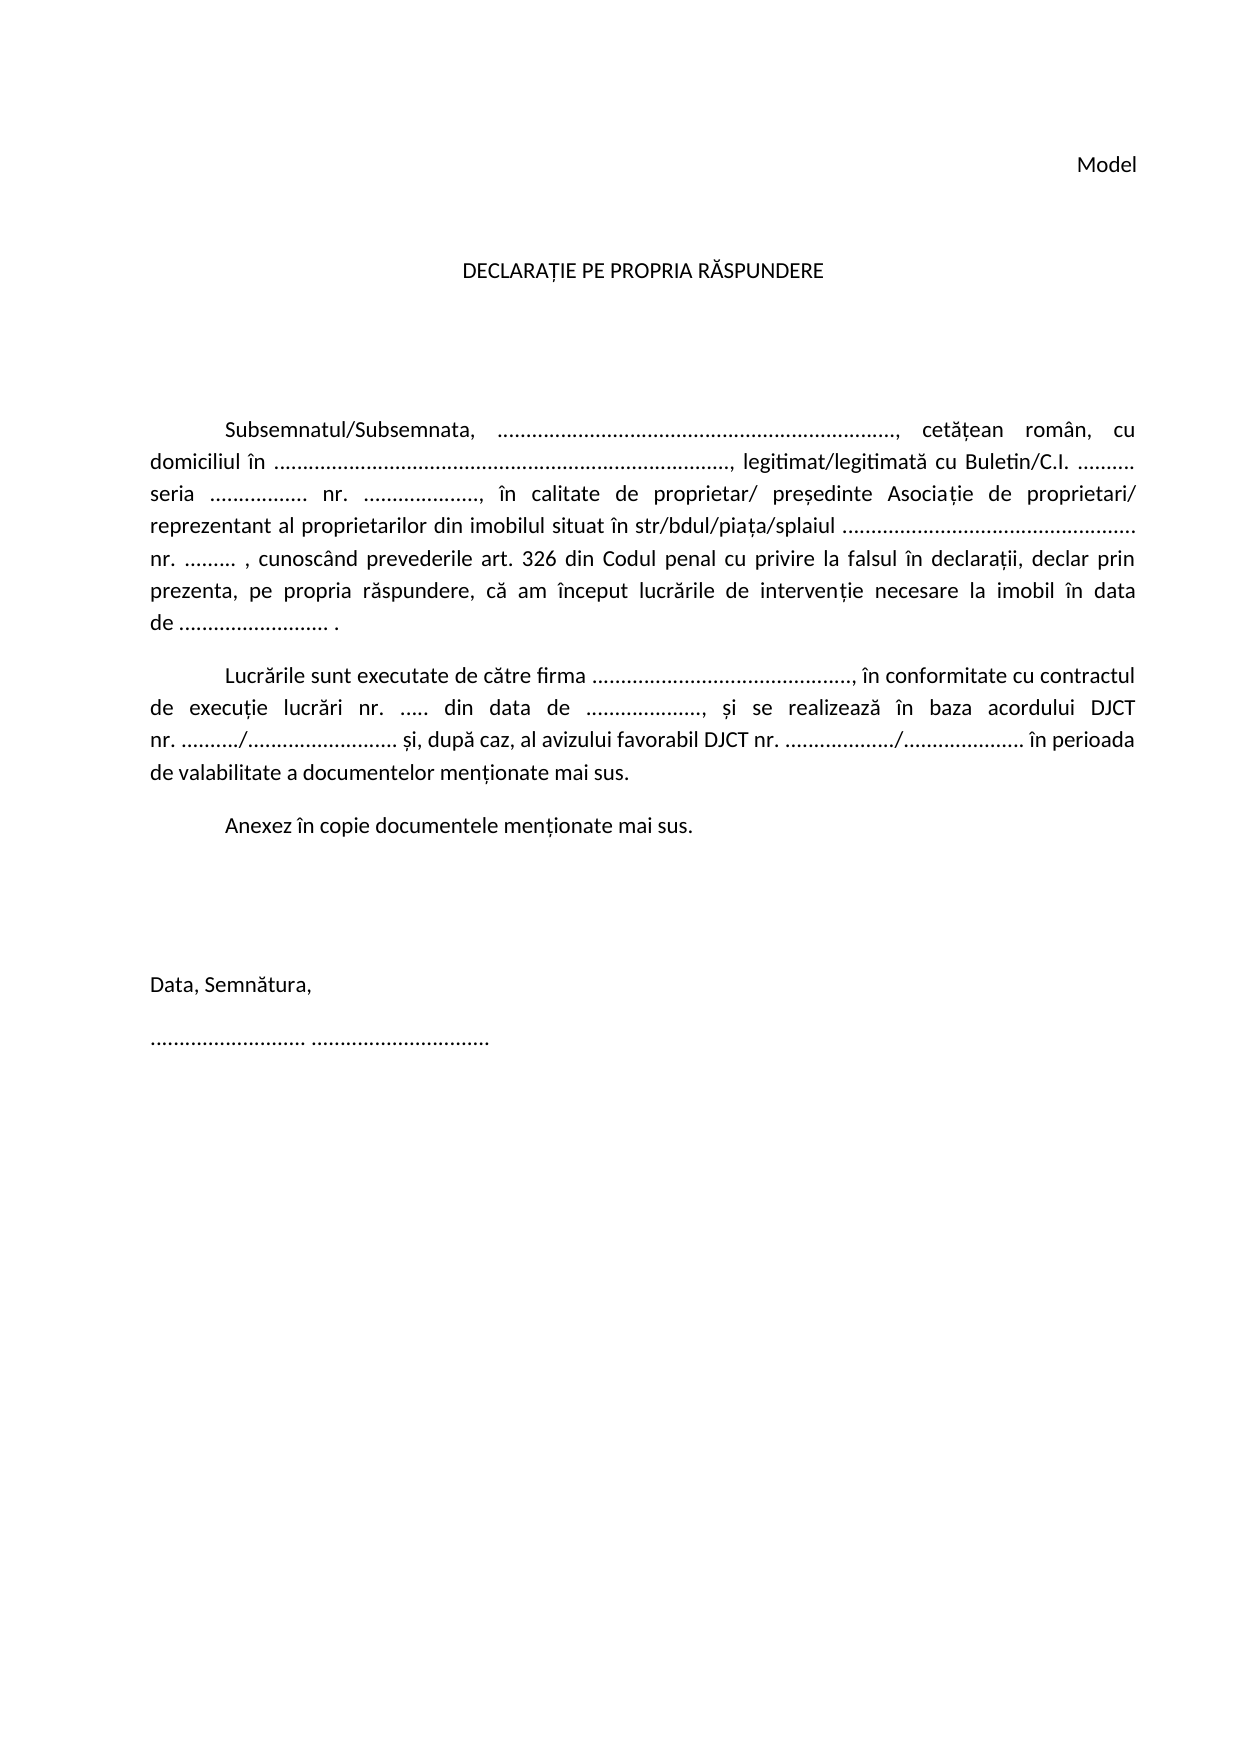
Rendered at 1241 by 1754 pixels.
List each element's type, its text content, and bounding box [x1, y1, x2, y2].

text Lucrările sunt executate de către firma ............................................., în conformitate cu contractul de execuție lucrări nr. ..... din data de ...................., și se realizează în baza acordului DJCT nr. ........../.......................... și, după caz, al avizului favorabil DJCT nr. .................../..................... în perioada de valabilitate a documentelor menționate mai sus. [150, 661, 1137, 786]
text Anexez în copie documentele menționate mai sus. [150, 811, 1137, 839]
text Data, Semnătura, [150, 970, 1137, 998]
text Subsemnatul/Subsemnata, ....................................................................., cetăţean român, cu domiciliul în ..............................................................................., legitimat/legitimată cu Buletin/C.I. .......... seria ................. nr. ...................., în calitate de proprietar/ președinte Asociație de proprietari/ reprezentant al proprietarilor din imobilul situat în str/bdul/piața/splaiul ................................................... nr. ......... , cunoscând prevederile art. 326 din Codul penal cu privire la falsul în declaraţii, declar prin prezenta, pe propria răspundere, că am început lucrările de intervenție necesare la imobil în data de .......................... . [150, 415, 1137, 636]
text ........................... ............................... [150, 1023, 1137, 1051]
text DECLARAŢIE PE PROPRIA RĂSPUNDERE [150, 256, 1137, 284]
text Model [150, 150, 1137, 178]
